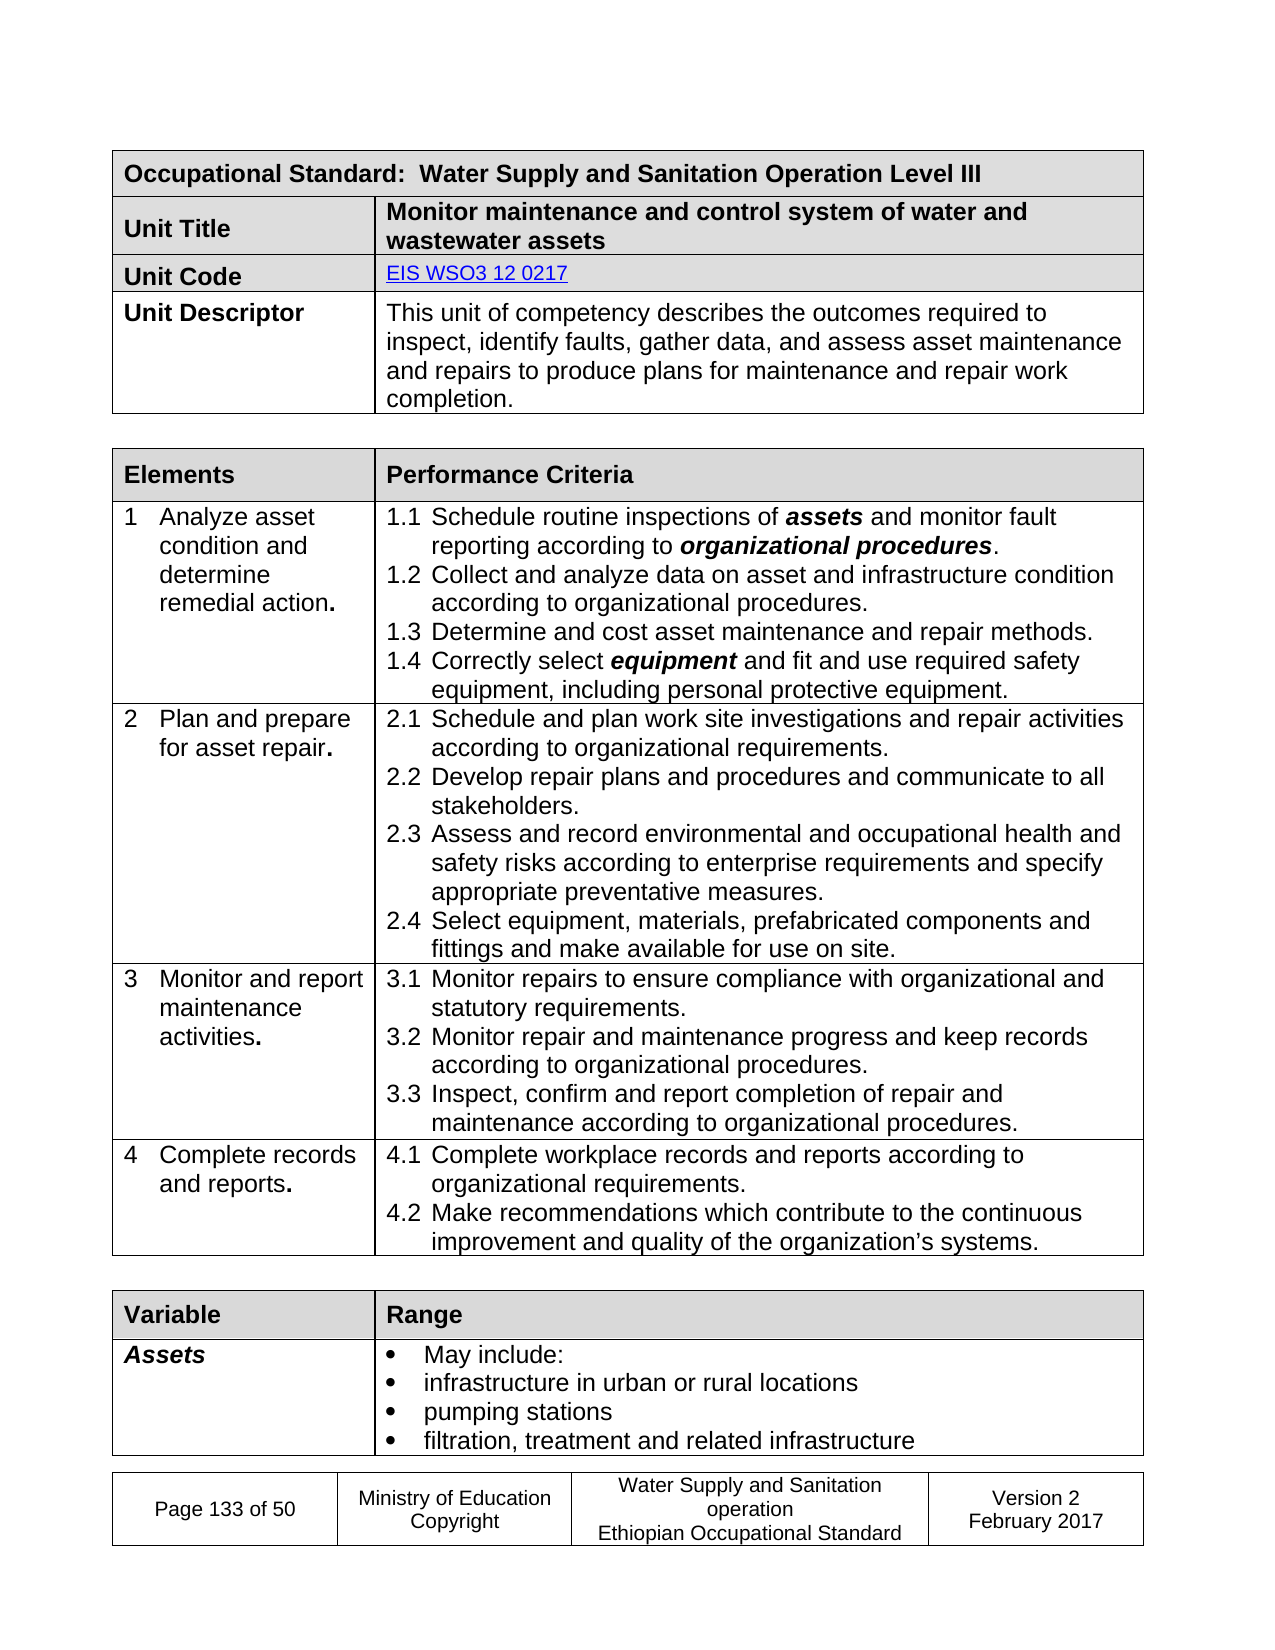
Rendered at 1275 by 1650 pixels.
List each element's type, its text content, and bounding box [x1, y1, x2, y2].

table_cell 1.1 Schedule routine inspections of assets and monitor fault reporting according to organizational procedures. 1.2 Collect and analyze data on asset and infrastructure condition according to organizational procedures. 1.3 Determine and cost asset maintenance and repair methods. 1.4 Correctly select equipment and fit and use required safety equipment, including personal protective equipment. [376, 502, 1143, 703]
table_cell Unit Code [113, 255, 374, 291]
table_cell Unit Title [113, 197, 374, 254]
table_header Elements [113, 449, 374, 501]
table_header Performance Criteria [376, 449, 1143, 501]
table_cell Unit Descriptor [113, 292, 374, 413]
table_cell 3.1 Monitor repairs to ensure compliance with organizational and statutory requirements. 3.2 Monitor repair and maintenance progress and keep records according to organizational procedures. 3.3 Inspect, confirm and report completion of repair and maintenance according to organizational procedures. [376, 964, 1143, 1139]
table_header Range [376, 1291, 1143, 1338]
table_cell Monitor maintenance and control system of water and wastewater assets [376, 197, 1143, 254]
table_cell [376, 1340, 1143, 1455]
table_cell 1 Analyze asset condition and determine remedial action. [113, 502, 374, 703]
table_cell Assets [113, 1340, 374, 1455]
table_cell 4.1 Complete workplace records and reports according to organizational requirements. 4.2 Make recommendations which contribute to the continuous improvement and quality of the organization’s systems. [376, 1140, 1143, 1255]
table_header Variable [113, 1291, 374, 1338]
table_cell 2.1 Schedule and plan work site investigations and repair activities according to organizational requirements. 2.2 Develop repair plans and procedures and communicate to all stakeholders. 2.3 Assess and record environmental and occupational health and safety risks according to enterprise requirements and specify appropriate preventative measures. 2.4 Select equipment, materials, prefabricated components and fittings and make available for use on site. [376, 704, 1143, 963]
table_cell This unit of competency describes the outcomes required to inspect, identify faults, gather data, and assess asset maintenance and repairs to produce plans for maintenance and repair work completion. [376, 292, 1143, 413]
table_cell 2 Plan and prepare for asset repair. [113, 704, 374, 963]
table_cell EIS WSO3 12 0217 [376, 255, 1143, 291]
table_cell 4 Complete records and reports. [113, 1140, 374, 1255]
table_cell 3 Monitor and report maintenance activities. [113, 964, 374, 1139]
table_header Occupational Standard: Water Supply and Sanitation Operation Level III [113, 151, 1143, 196]
